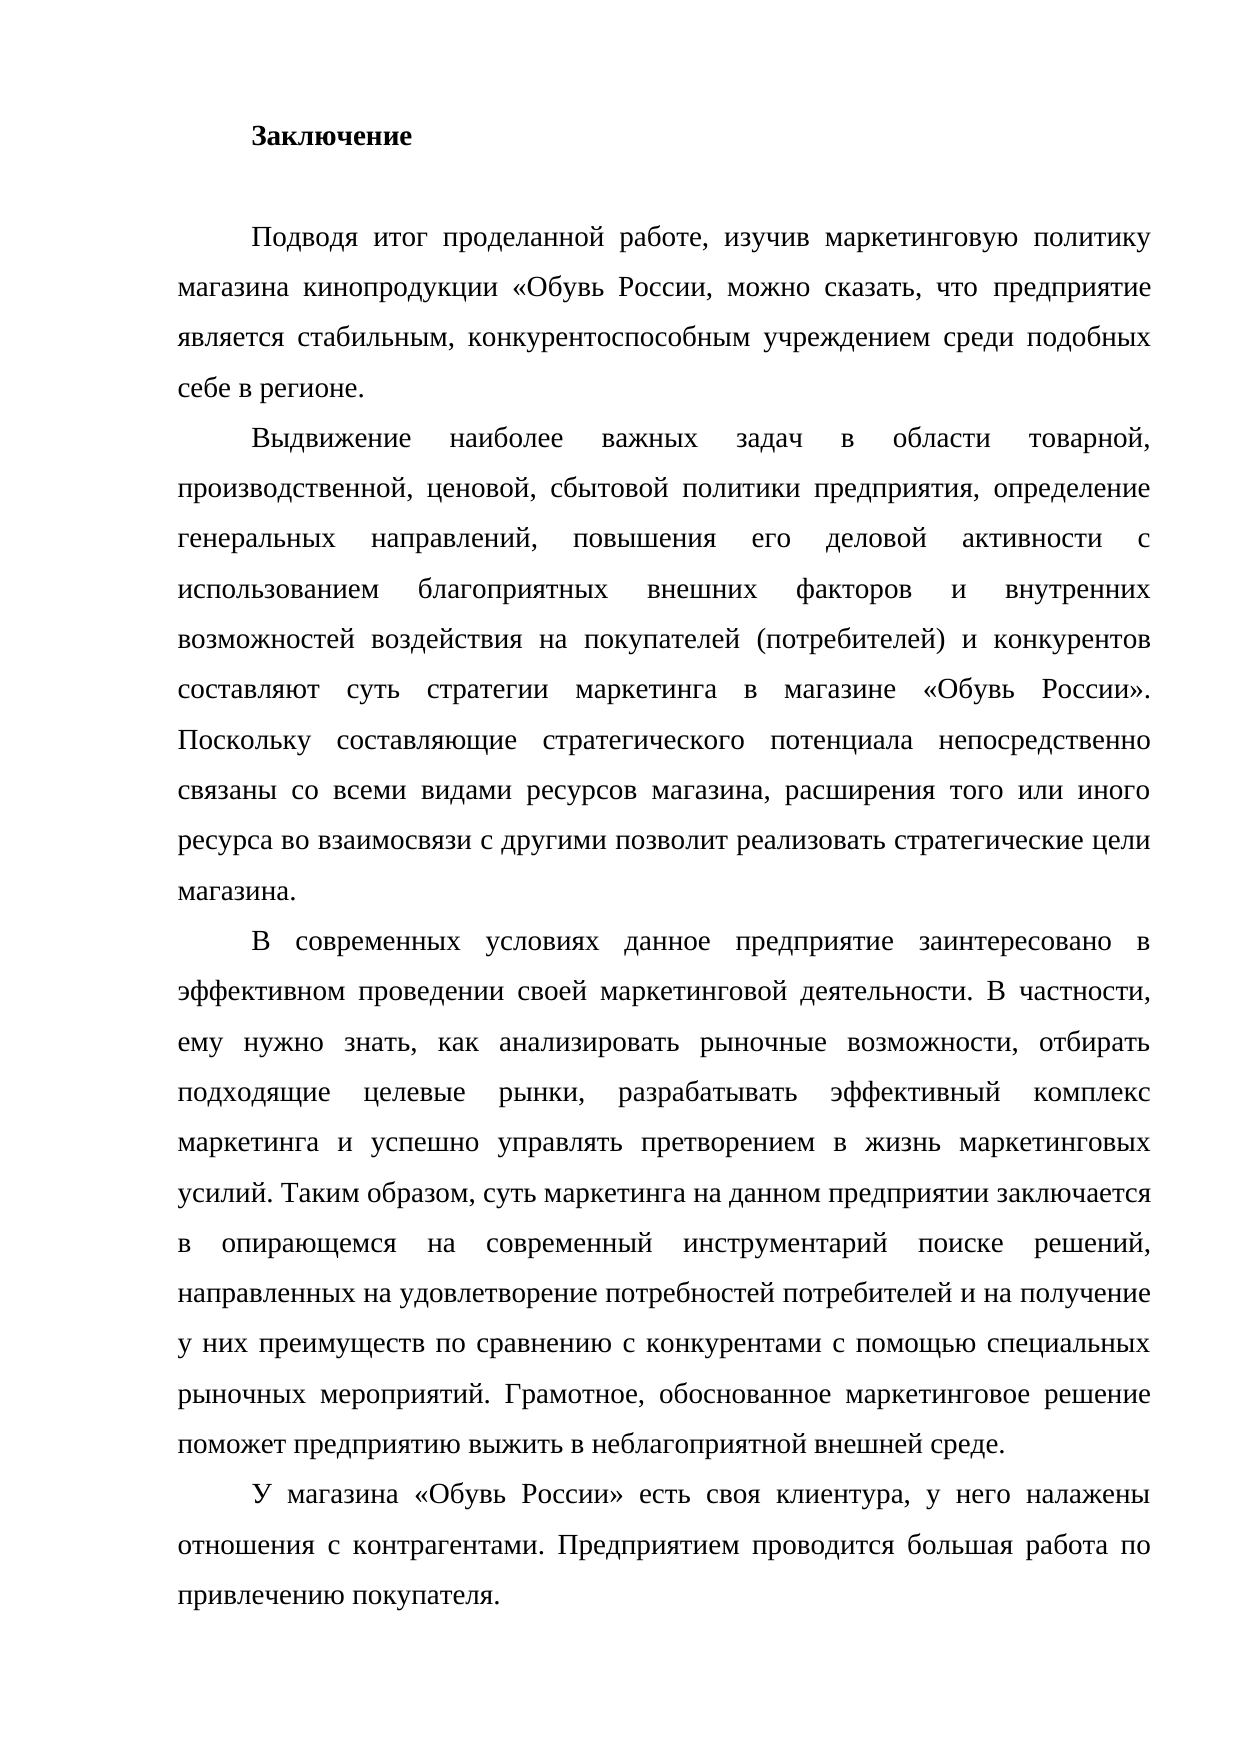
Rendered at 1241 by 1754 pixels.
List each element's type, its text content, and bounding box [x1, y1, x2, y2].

text Выдвижение наиболее важных задач в области товарной, производственной, ценовой, сбытовой политики предприятия, определение генеральных направлений, повышения его деловой активности с использованием благоприятных внешних факторов и внутренних возможностей воздействия на покупателей (потребителей) и конкурентов составляют суть стратегии маркетинга в магазине «Обувь России». Поскольку составляющие стратегического потенциала непосредственно связаны со всеми видами ресурсов магазина, расширения того или иного ресурса во взаимосвязи с другими позволит реализовать стратегические цели магазина. [177, 420, 1152, 906]
text У магазина «Обувь России» есть своя клиентура, у него налажены отношения с контрагентами. Предприятием проводится большая работа по привлечению покупателя. [177, 1477, 1152, 1611]
text Заключение [177, 118, 1152, 152]
text Подводя итог проделанной работе, изучив маркетинговую политику магазина кинопродукции «Обувь России, можно сказать, что предприятие является стабильным, конкурентоспособным учреждением среди подобных себе в регионе. [177, 219, 1152, 403]
text В современных условиях данное предприятие заинтересовано в эффективном проведении своей маркетинговой деятельности. В частности, ему нужно знать, как анализировать рыночные возможности, отбирать подходящие целевые рынки, разрабатывать эффективный комплекс маркетинга и успешно управлять претворением в жизнь маркетинговых усилий. Таким образом, суть маркетинга на данном предприятии заключается в опирающемся на современный инструментарий поиске решений, направленных на удовлетворение потребностей потребителей и на получение у них преимуществ по сравнению с конкурентами с помощью специальных рыночных мероприятий. Грамотное, обоснованное маркетинговое решение поможет предприятию выжить в неблагоприятной внешней среде. [177, 923, 1152, 1460]
